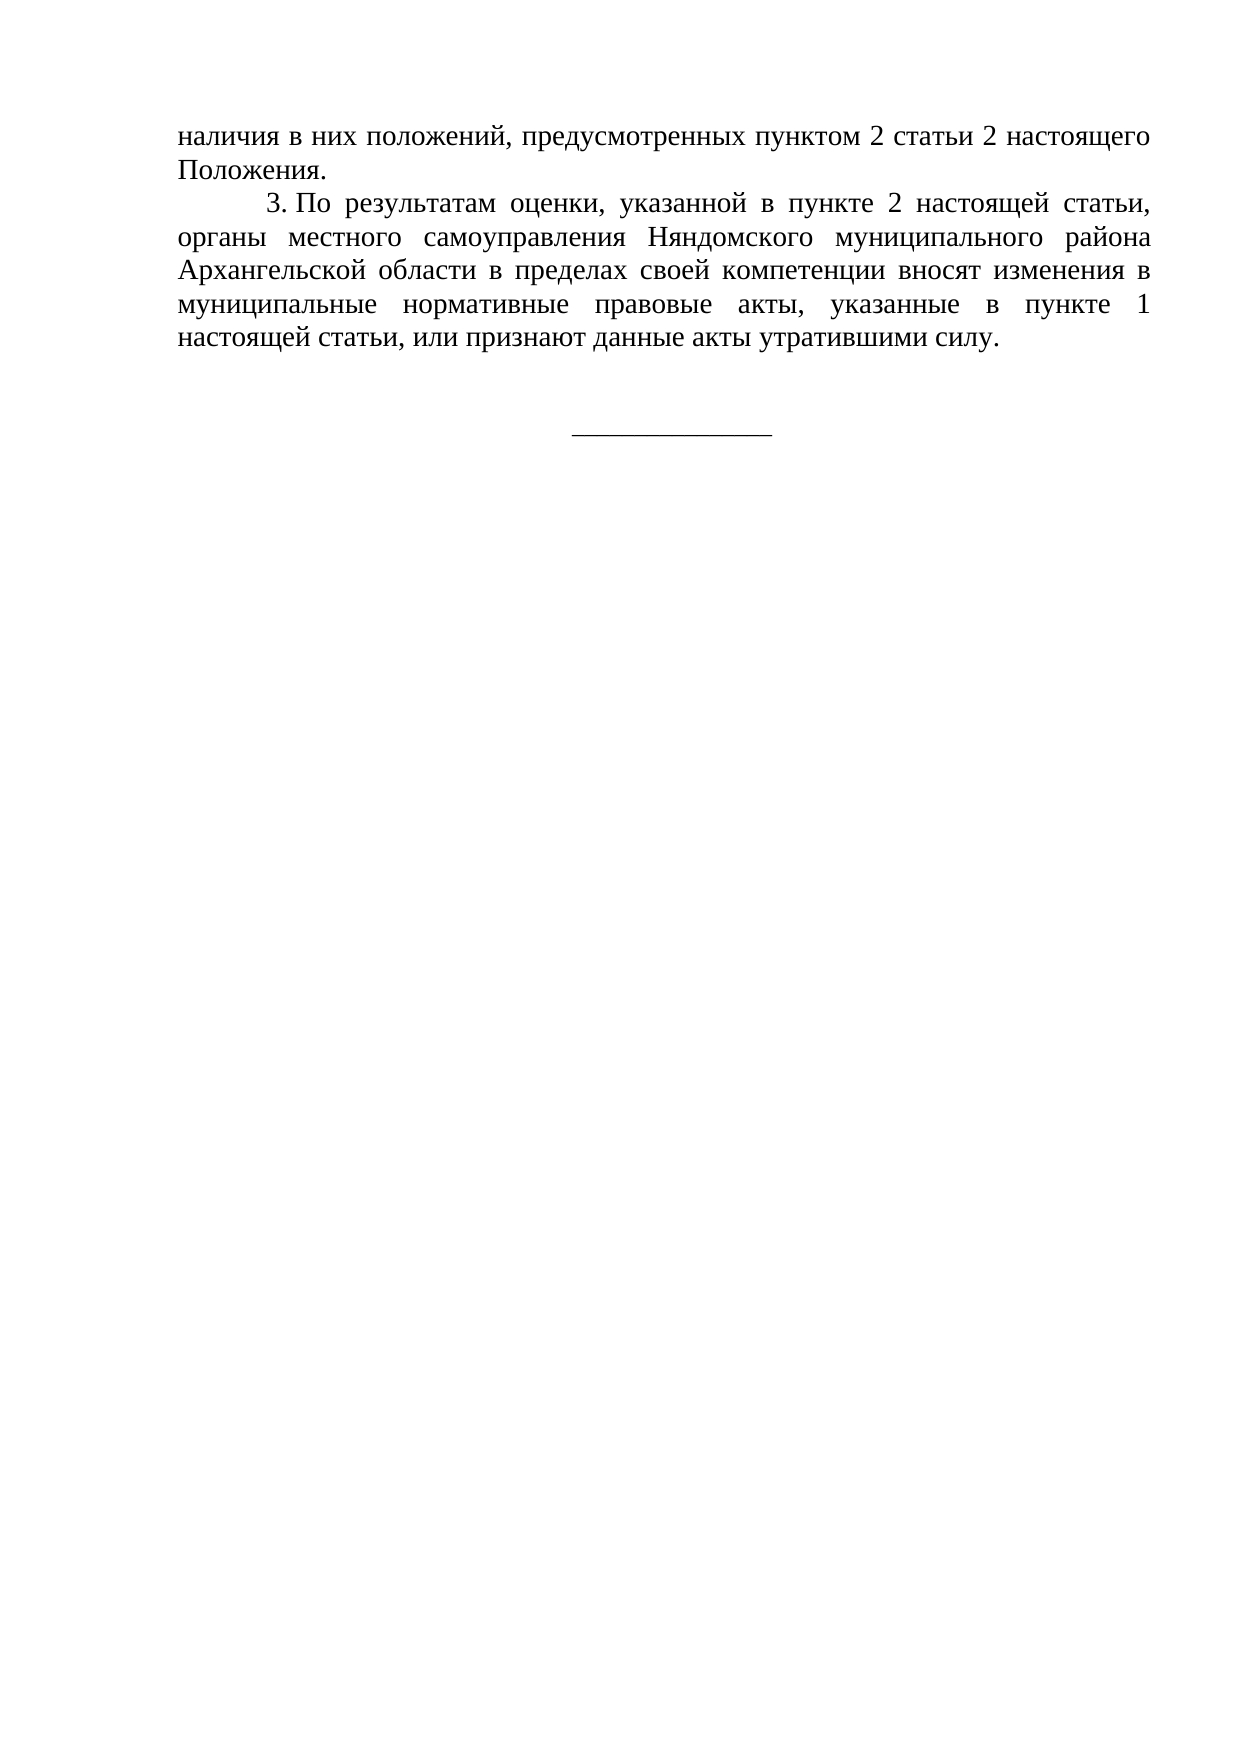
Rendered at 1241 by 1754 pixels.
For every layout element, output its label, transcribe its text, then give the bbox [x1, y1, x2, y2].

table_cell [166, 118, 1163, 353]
text ________________ [177, 411, 1167, 439]
